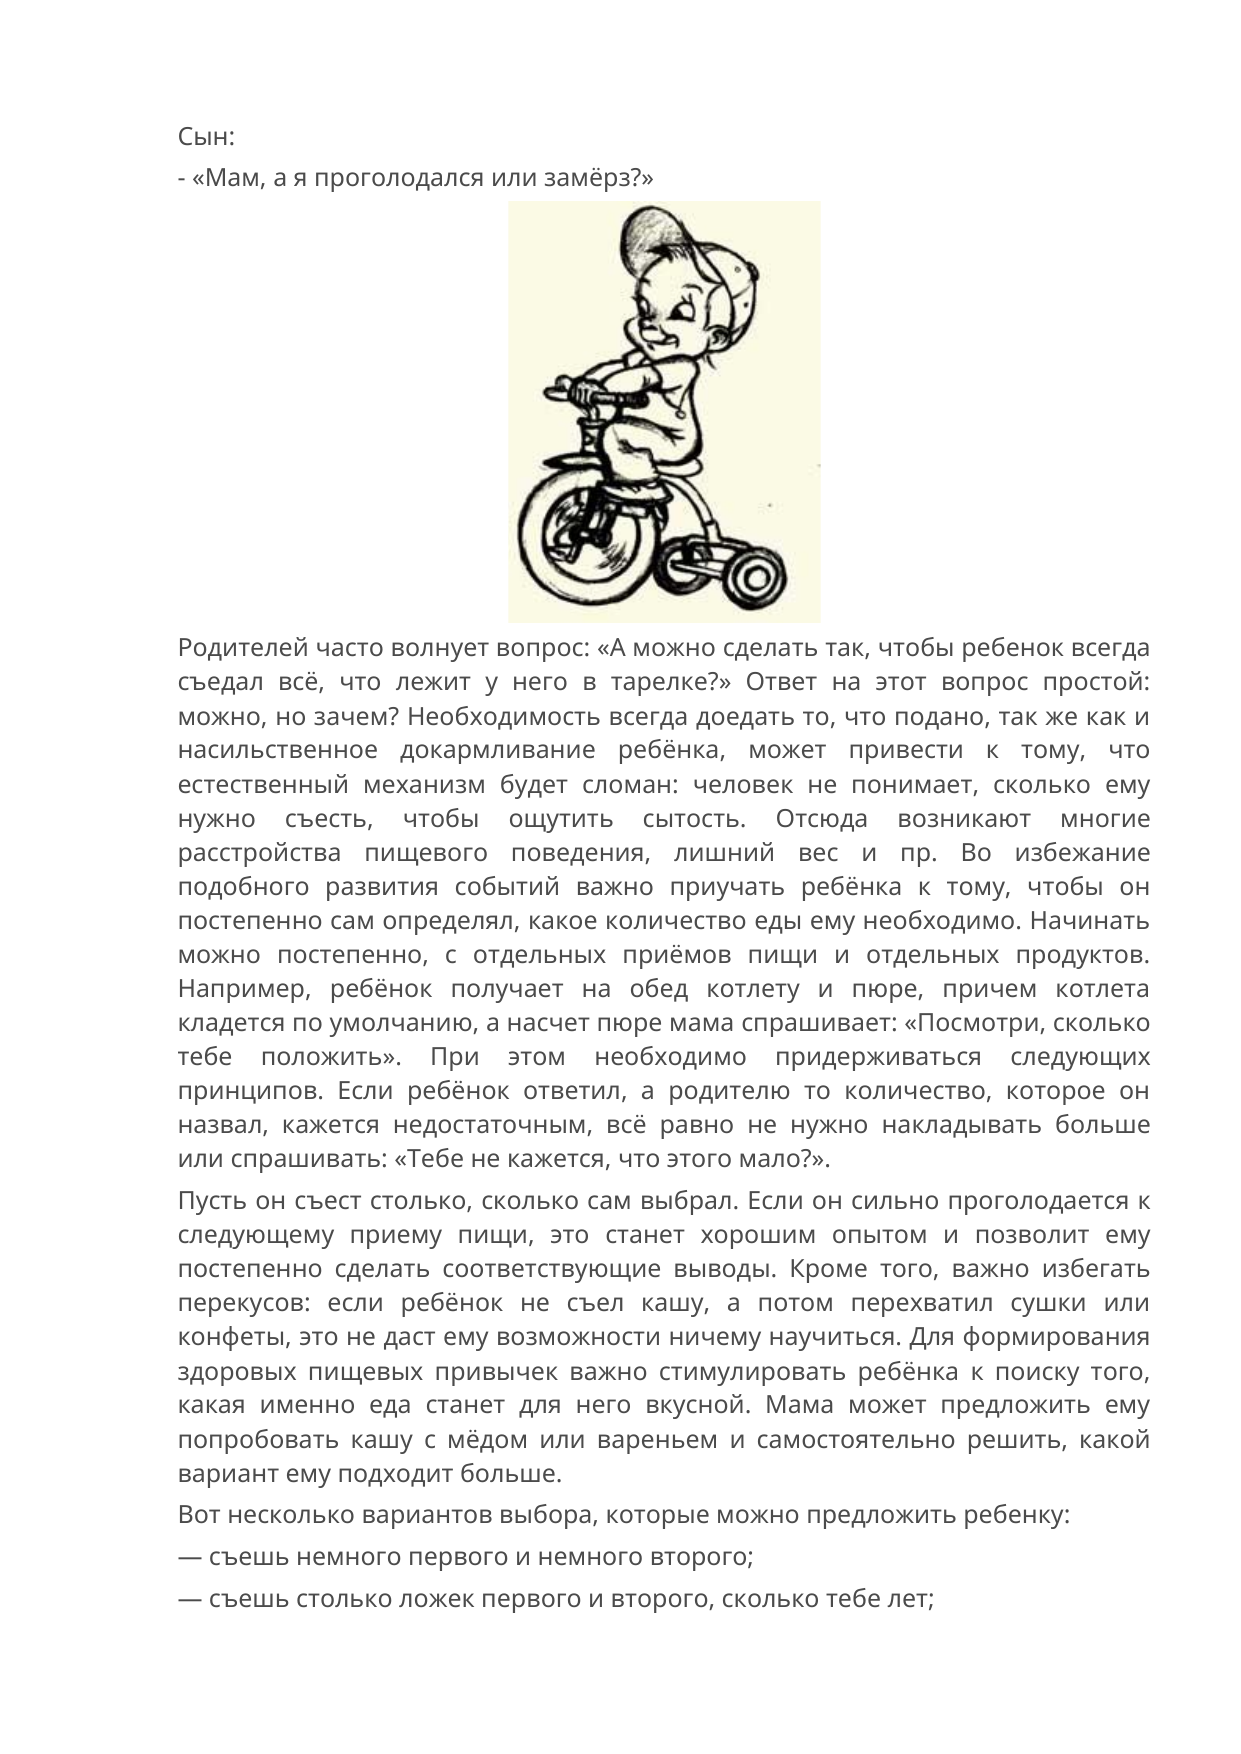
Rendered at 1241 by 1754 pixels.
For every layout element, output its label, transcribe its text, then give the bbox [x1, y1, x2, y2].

text Родителей часто волнует вопрос: «А можно сделать так, чтобы ребенок всегда съедал всё, что лежит у него в тарелке?» Ответ на этот вопрос простой: можно, но зачем? Необходимость всегда доедать то, что подано, так же как и насильственное докармливание ребёнка, может привести к тому, что естественный механизм будет сломан: человек не понимает, сколько ему нужно съесть, чтобы ощутить сытость. Отсюда возникают многие расстройства пищевого поведения, лишний вес и пр. Во избежание подобного развития событий важно приучать ребёнка к тому, чтобы он постепенно сам определял, какое количество еды ему необходимо. Начинать можно постепенно, с отдельных приёмов пищи и отдельных продуктов. Например, ребёнок получает на обед котлету и пюре, причем котлета кладется по умолчанию, а насчет пюре мама спрашивает: «Посмотри, сколько тебе положить». При этом необходимо придерживаться следующих принципов. Если ребёнок ответил, а родителю то количество, которое он назвал, кажется недостаточным, всё равно не нужно накладывать больше или спрашивать: «Тебе не кажется, что этого мало?». [177, 630, 1152, 1175]
text — съешь немного первого и немного второго; [177, 1539, 1152, 1573]
text - «Мам, а я проголодался или замёрз?» [177, 160, 1152, 194]
text Сын: [177, 118, 1152, 152]
picture [508, 201, 821, 623]
text — съешь столько ложек первого и второго, сколько тебе лет; [177, 1581, 1152, 1615]
text Вот несколько вариантов выбора, которые можно предложить ребенку: [177, 1497, 1152, 1531]
text Пусть он съест столько, сколько сам выбрал. Если он сильно проголодается к следующему приему пищи, это станет хорошим опытом и позволит ему постепенно сделать соответствующие выводы. Кроме того, важно избегать перекусов: если ребёнок не съел кашу, а потом перехватил сушки или конфеты, это не даст ему возможности ничему научиться. Для формирования здоровых пищевых привычек важно стимулировать ребёнка к поиску того, какая именно еда станет для него вкусной. Мама может предложить ему попробовать кашу с мёдом или вареньем и самостоятельно решить, какой вариант ему подходит больше. [177, 1183, 1152, 1489]
